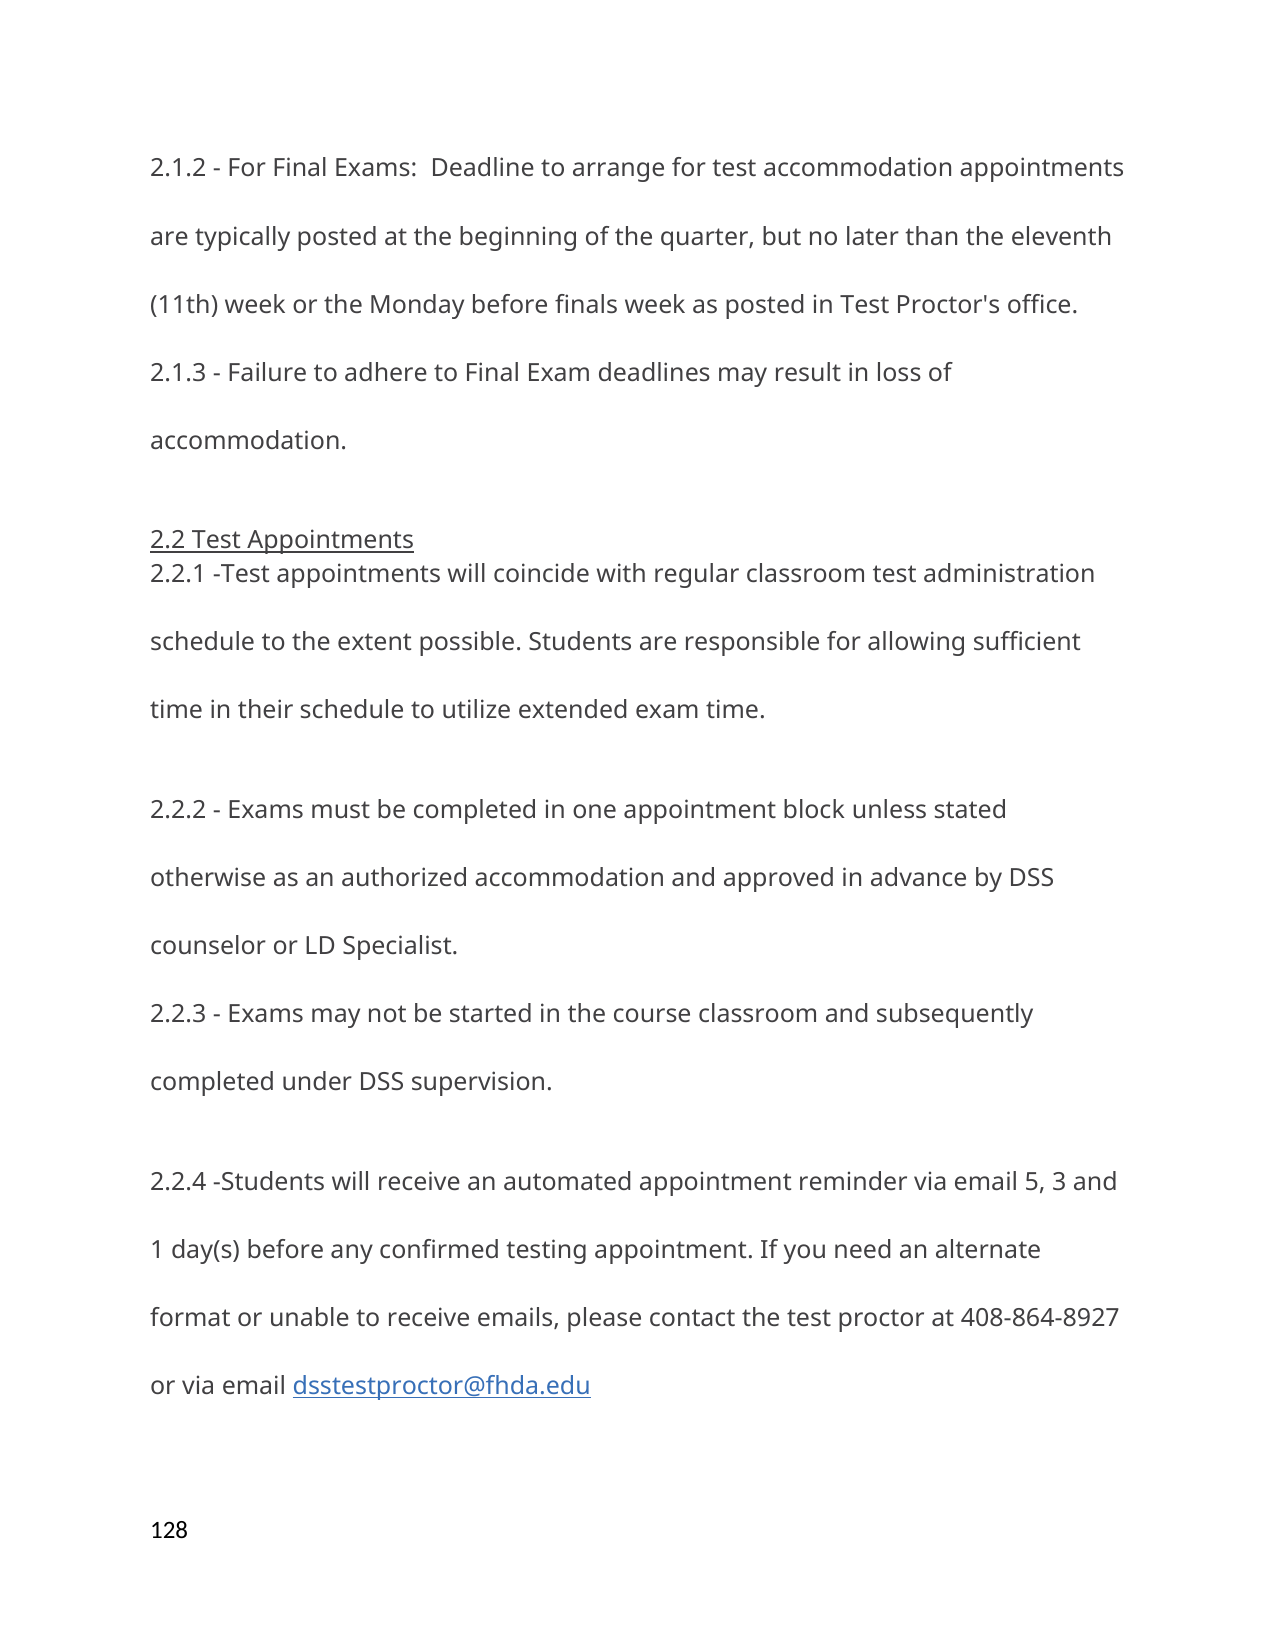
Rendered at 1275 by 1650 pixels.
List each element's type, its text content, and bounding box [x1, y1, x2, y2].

text 2.1.2 - For Final Exams: Deadline to arrange for test accommodation appointments are typically posted at the beginning of the quarter, but no later than the eleventh (11th) week or the Monday before finals week as posted in Test Proctor's office. [150, 150, 1125, 320]
subtitle 2.2 Test Appointments [150, 522, 1125, 556]
text 2.2.2 - Exams must be completed in one appointment block unless stated otherwise as an authorized accommodation and approved in advance by DSS counselor or LD Specialist. [150, 792, 1125, 962]
text 2.2.3 - Exams may not be started in the course classroom and subsequently completed under DSS supervision. [150, 996, 1125, 1098]
text 2.2.1 -Test appointments will coincide with regular classroom test administration schedule to the extent possible. Students are responsible for allowing sufficient time in their schedule to utilize extended exam time. [150, 556, 1125, 726]
text 2.2.4 -Students will receive an automated appointment reminder via email 5, 3 and 1 day(s) before any confirmed testing appointment. If you need an alternate format or unable to receive emails, please contact the test proctor at 408-864-8927 or via email dsstestproctor@fhda.edu [150, 1163, 1125, 1402]
text 2.1.3 - Failure to adhere to Final Exam deadlines may result in loss of accommodation. [150, 354, 1125, 457]
